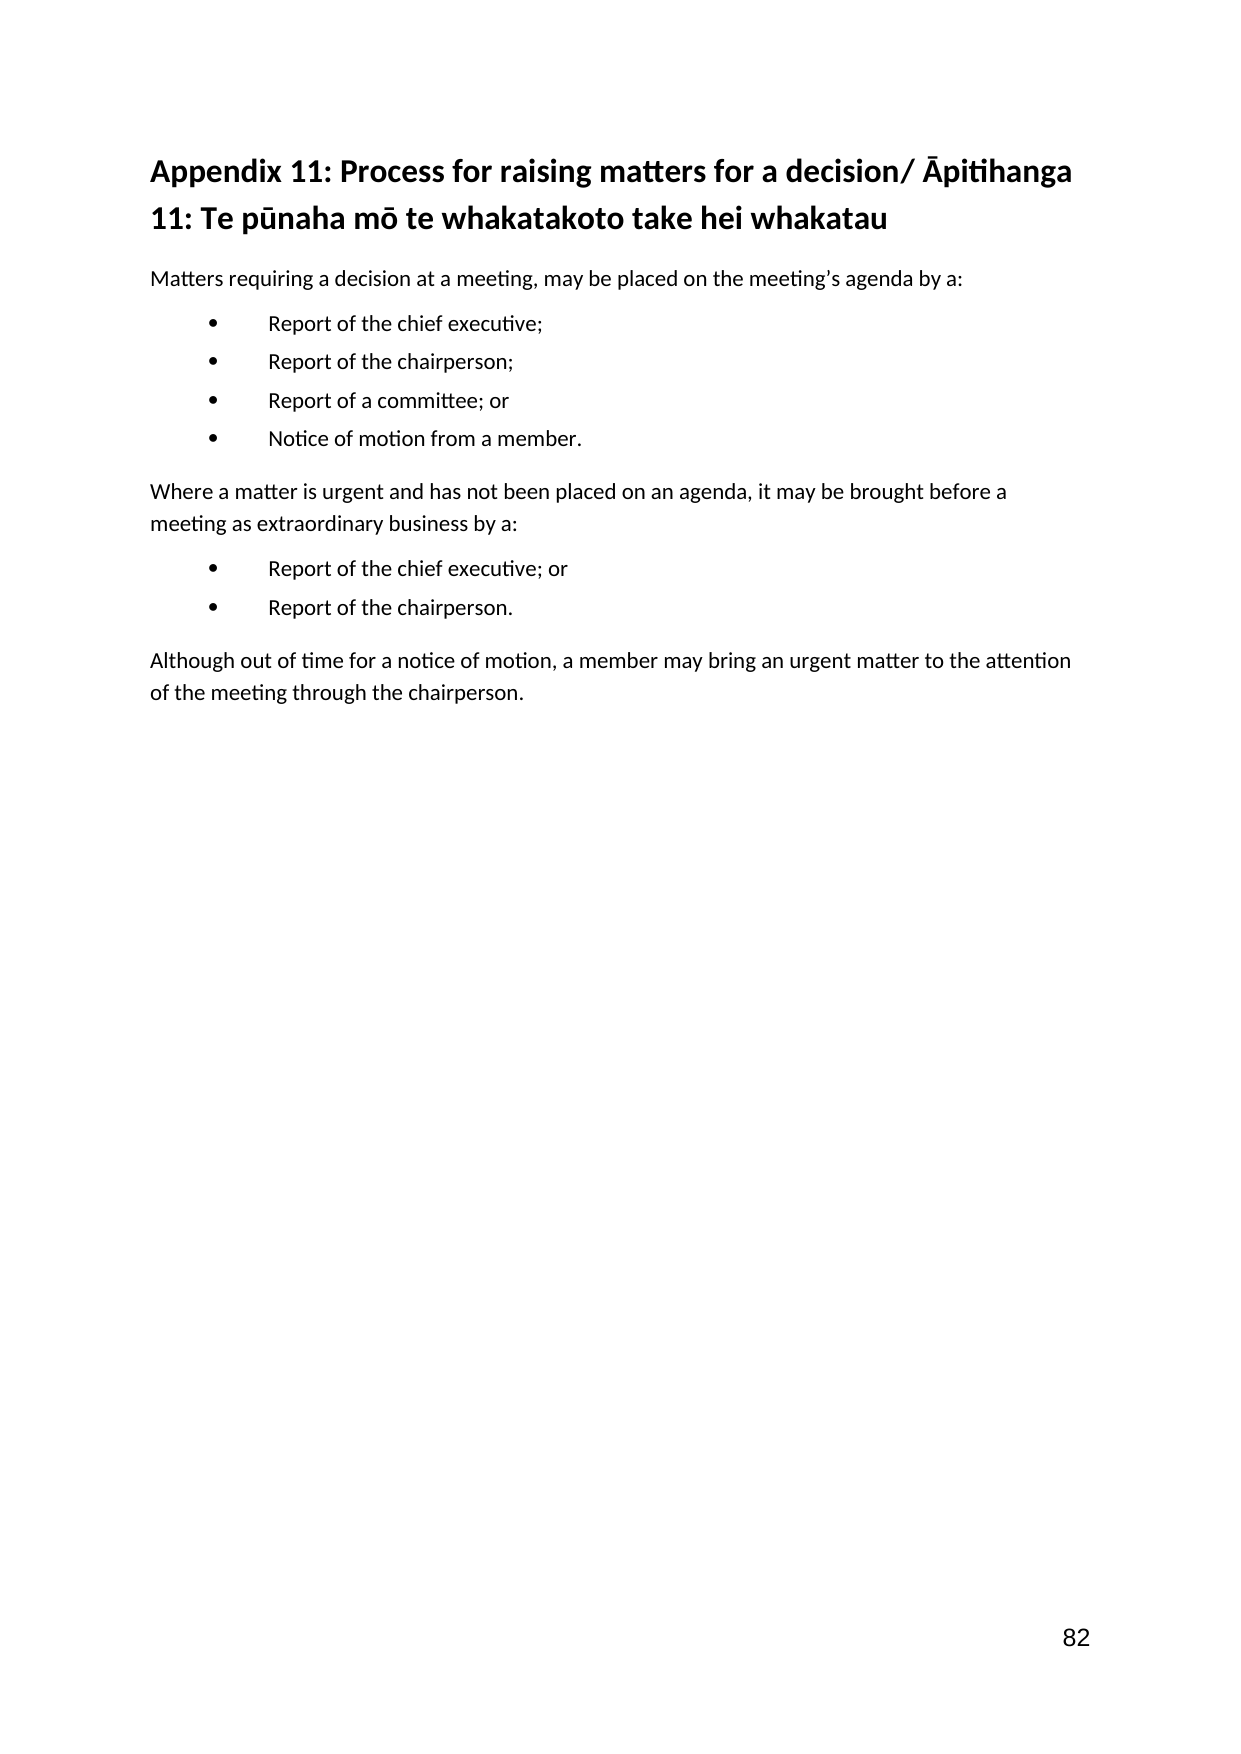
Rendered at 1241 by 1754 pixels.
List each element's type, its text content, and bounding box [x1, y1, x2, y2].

list Report of the chief executive; [209, 309, 1090, 337]
list Report of the chief executive; or [209, 554, 1090, 582]
text Where a matter is urgent and has not been placed on an agenda, it may be brought before a meeting as extraordinary business by a: [150, 477, 1090, 538]
list Report of a committee; or [209, 386, 1090, 414]
list Report of the chairperson. [209, 593, 1090, 621]
text Matters requiring a decision at a meeting, may be placed on the meeting’s agenda by a: [150, 264, 1090, 292]
text Although out of time for a notice of motion, a member may bring an urgent matter to the attention of the meeting through the chairperson. [150, 646, 1090, 706]
list Report of the chairperson; [209, 347, 1090, 376]
list Notice of motion from a member. [209, 424, 1090, 452]
subtitle Appendix 11: Process for raising matters for a decision/ Āpitihanga 11: Te pūnaha mō te whakatakoto take hei whakatau [150, 150, 1090, 237]
